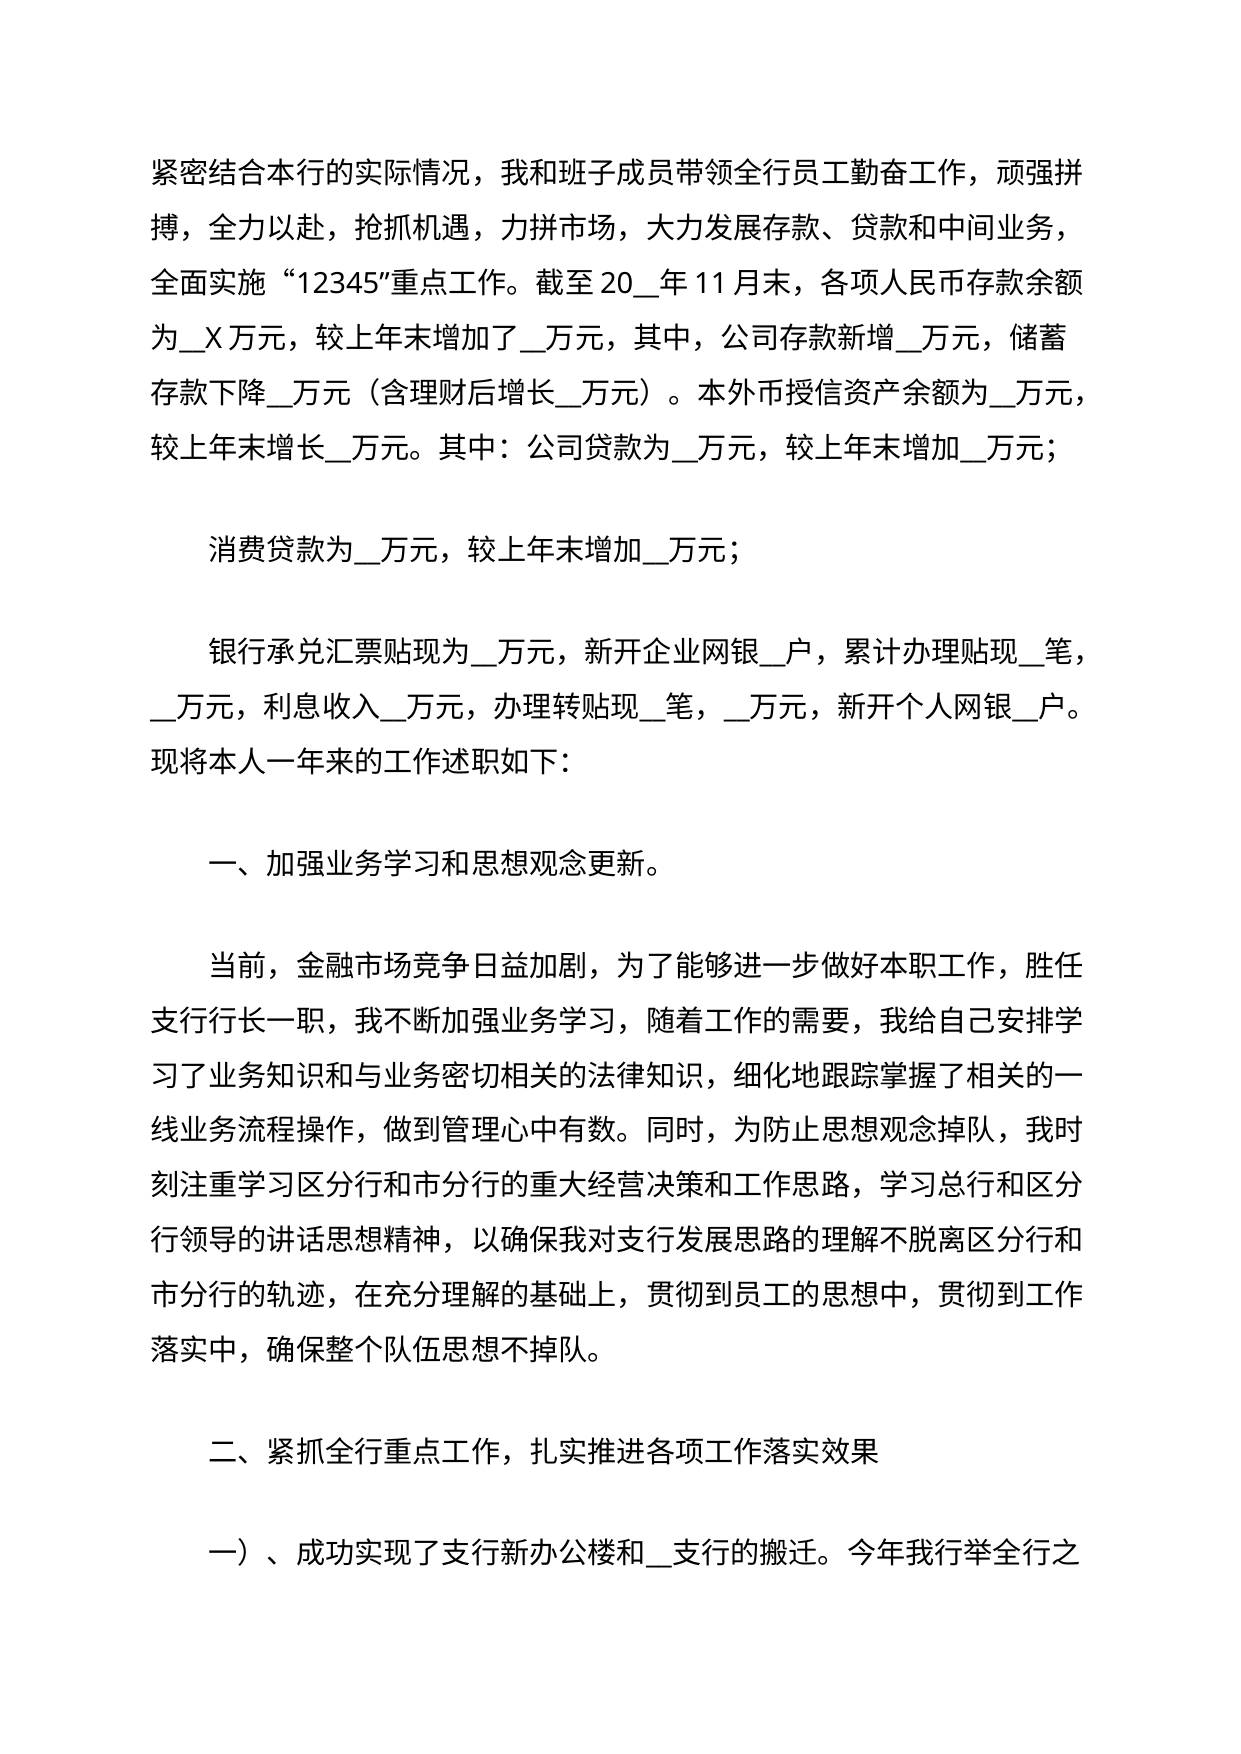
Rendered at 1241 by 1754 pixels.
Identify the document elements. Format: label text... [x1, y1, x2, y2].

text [150, 150, 1090, 467]
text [150, 1530, 1090, 1572]
text 消费贷款为__万元，较上年末增加__万元； [150, 527, 1090, 569]
text 银行承兑汇票贴现为__万元，新开企业网银__户，累计办理贴现__笔，__万元，利息收入__万元，办理转贴现__笔，__万元，新开个人网银__户。现将本人一年来的工作述职如下： [150, 629, 1090, 781]
text 一、加强业务学习和思想观念更新。 [150, 841, 1090, 883]
text 当前，金融市场竞争日益加剧，为了能够进一步做好本职工作，胜任支行行长一职，我不断加强业务学习，随着工作的需要，我给自己安排学习了业务知识和与业务密切相关的法律知识，细化地跟踪掌握了相关的一线业务流程操作，做到管理心中有数。同时，为防止思想观念掉队，我时刻注重学习区分行和市分行的重大经营决策和工作思路，学习总行和区分行领导的讲话思想精神，以确保我对支行发展思路的理解不脱离区分行和市分行的轨迹，在充分理解的基础上，贯彻到员工的思想中，贯彻到工作落实中，确保整个队伍思想不掉队。 [150, 942, 1090, 1369]
text 二、紧抓全行重点工作，扎实推进各项工作落实效果 [150, 1428, 1090, 1471]
